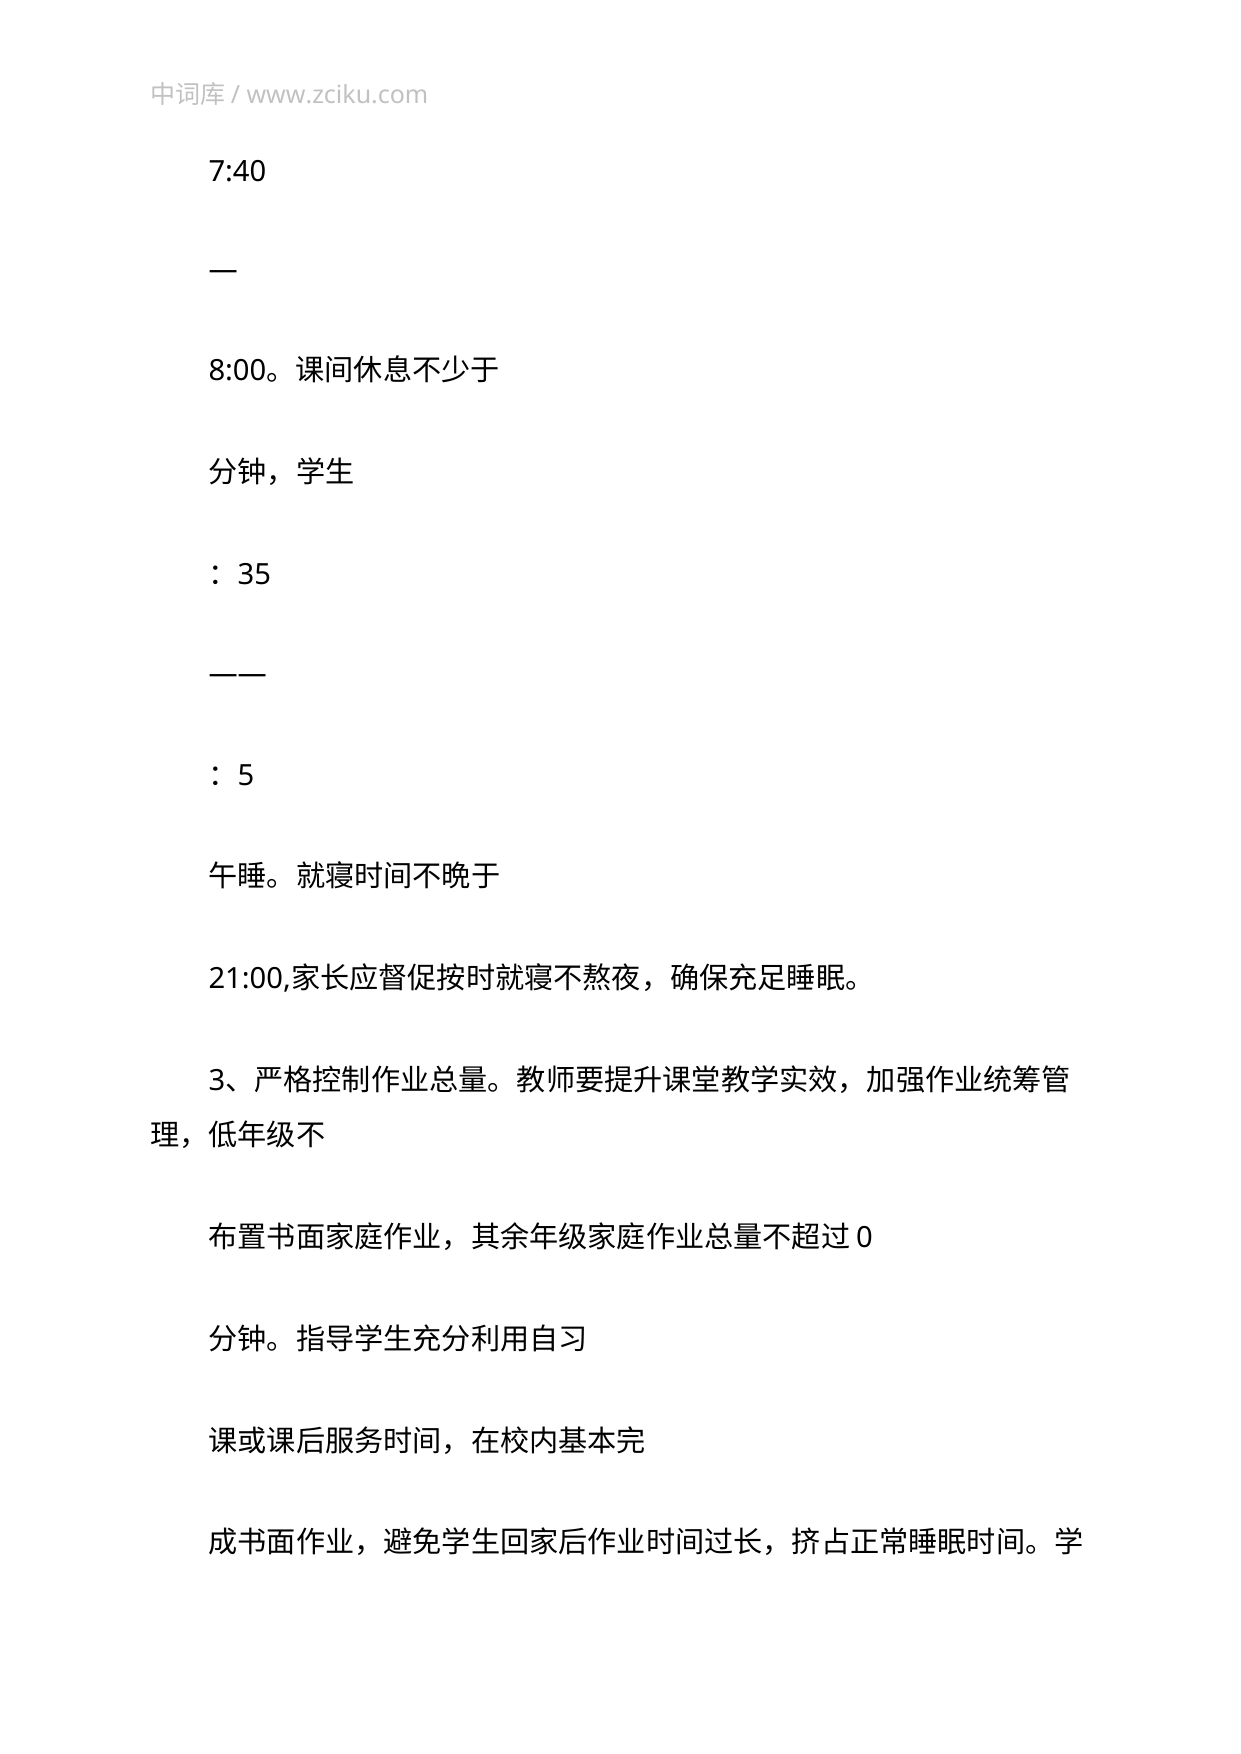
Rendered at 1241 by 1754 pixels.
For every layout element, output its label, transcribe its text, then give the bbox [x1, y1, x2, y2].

text 8:00。课间休息不少于 [150, 347, 1090, 389]
text 21:00,家长应督促按时就寝不熬夜，确保充足睡眠。 [150, 955, 1090, 997]
text 布置书面家庭作业，其余年级家庭作业总量不超过0 [150, 1213, 1090, 1256]
text 分钟。指导学生充分利用自习 [150, 1316, 1090, 1358]
text —— [150, 653, 1090, 692]
text 7:40 [150, 150, 1090, 190]
text 分钟，学生 [150, 449, 1090, 491]
text 3、严格控制作业总量。教师要提升课堂教学实效，加强作业统筹管理，低年级不 [150, 1057, 1090, 1154]
text — [150, 248, 1090, 288]
text 课或课后服务时间，在校内基本完 [150, 1417, 1090, 1459]
text ：35 [150, 551, 1090, 593]
text ：5 [150, 751, 1090, 793]
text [150, 1519, 1090, 1561]
text 午睡。就寝时间不晩于 [150, 853, 1090, 895]
